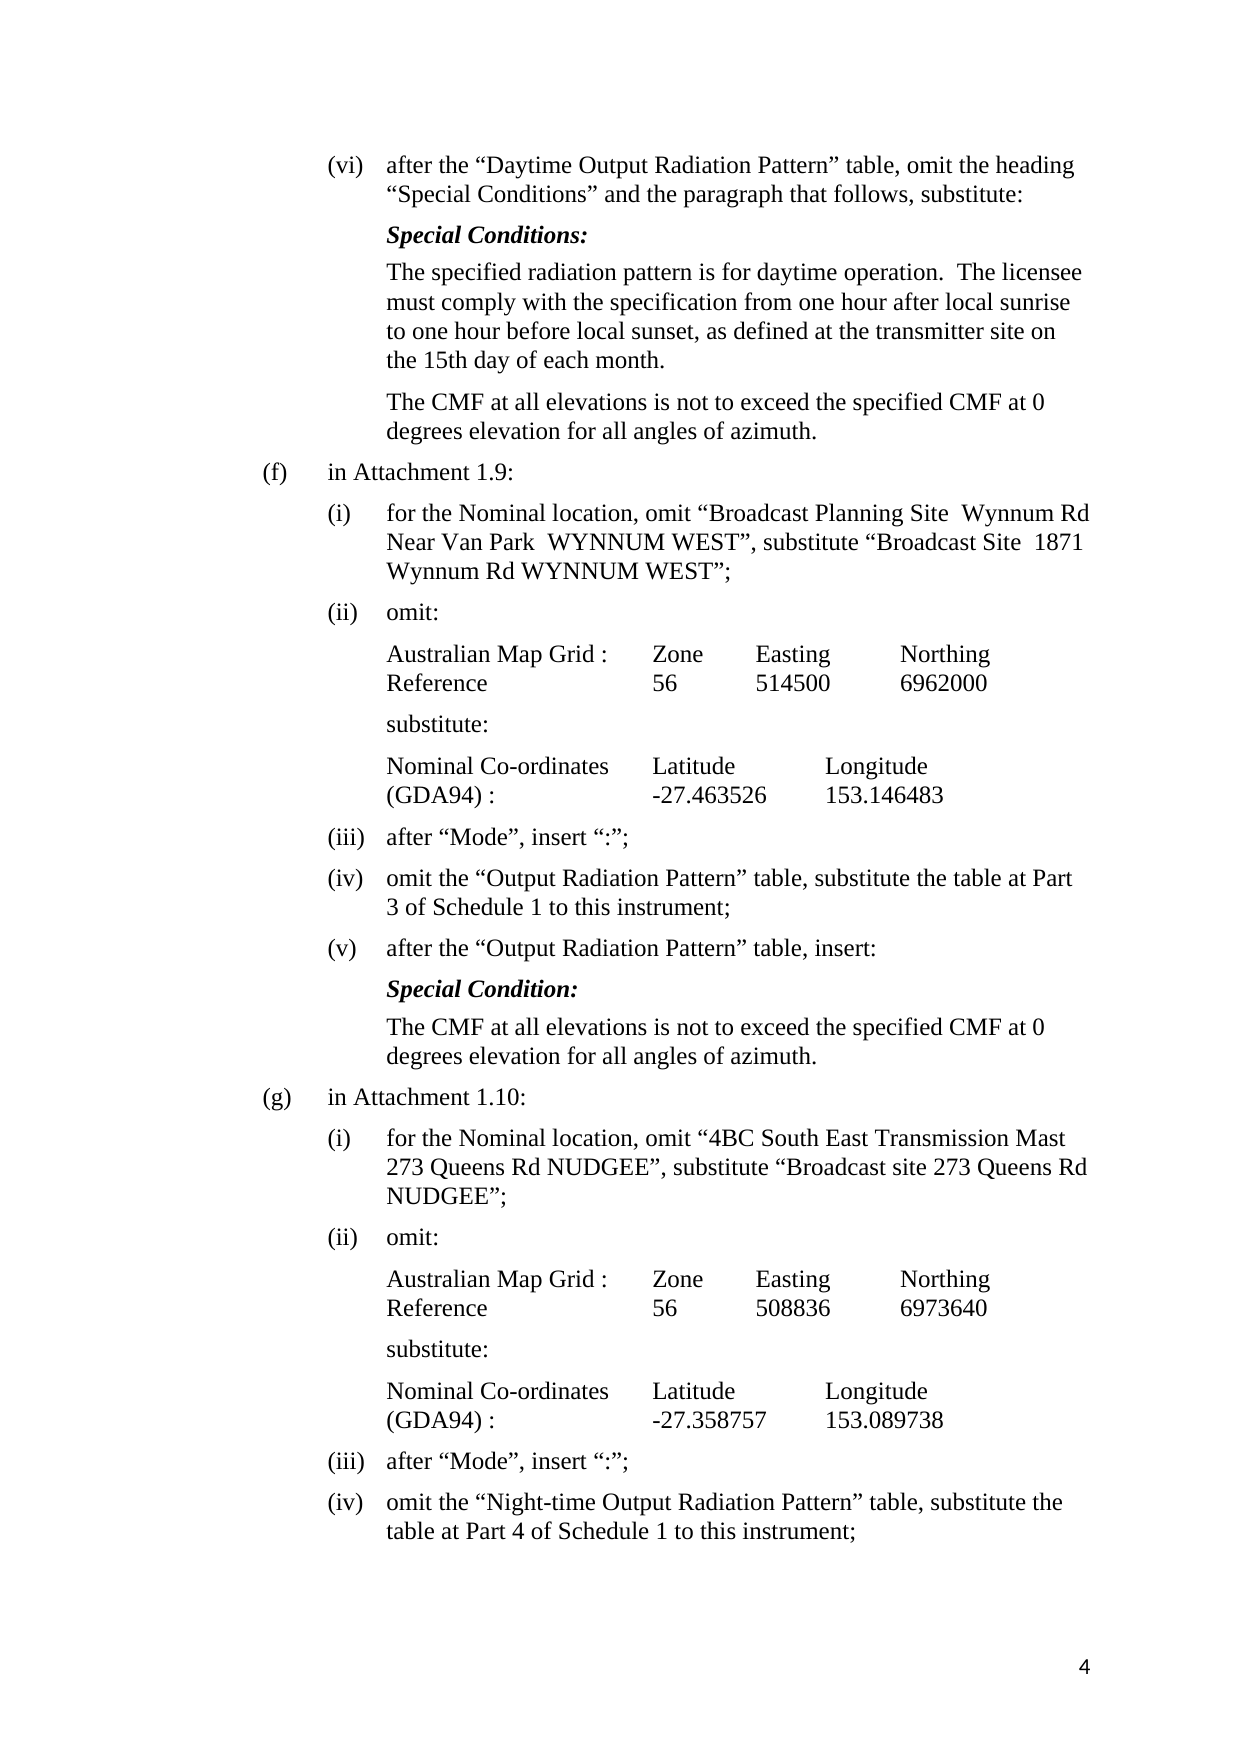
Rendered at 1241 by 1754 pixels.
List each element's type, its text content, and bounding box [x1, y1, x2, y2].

list for the Nominal location, omit “4BC South East Transmission Mast 273 Queens Rd NUDGEE”, substitute “Broadcast site 273 Queens Rd NUDGEE”; [327, 1123, 1090, 1209]
list in Attachment 1.9: [262, 457, 1090, 486]
list omit the “Night-time Output Radiation Pattern” table, substitute the table at Part 4 of Schedule 1 to this instrument; [327, 1487, 1090, 1545]
subtitle Special Condition: [386, 974, 1090, 1003]
text The CMF at all elevations is not to exceed the specified CMF at 0 degrees elevation for all angles of azimuth. [386, 1011, 1090, 1069]
list after the “Output Radiation Pattern” table, insert: [327, 933, 1090, 962]
list after “Mode”, insert “:”; [327, 822, 1090, 850]
list omit: [327, 597, 1090, 626]
list after the “Daytime Output Radiation Pattern” table, omit the heading “Special Conditions” and the paragraph that follows, substitute: [327, 150, 1090, 207]
subtitle Special Conditions: [386, 220, 1090, 249]
list in Attachment 1.10: [262, 1082, 1090, 1111]
text Nominal Co-ordinates Latitude Longitude (GDA94) : -27.463526 153.146483 [327, 751, 1090, 809]
list substitute: [386, 1334, 1090, 1363]
text Australian Map Grid : Zone Easting Northing Reference 56 514500 6962000 [327, 639, 1090, 697]
list omit the “Output Radiation Pattern” table, substitute the table at Part 3 of Schedule 1 to this instrument; [327, 863, 1090, 920]
list after “Mode”, insert “:”; [327, 1446, 1090, 1475]
list for the Nominal location, omit “Broadcast Planning Site Wynnum Rd Near Van Park WYNNUM WEST”, substitute “Broadcast Site 1871 Wynnum Rd WYNNUM WEST”; [327, 498, 1090, 584]
list substitute: [386, 709, 1090, 738]
text The CMF at all elevations is not to exceed the specified CMF at 0 degrees elevation for all angles of azimuth. [386, 386, 1090, 444]
text Nominal Co-ordinates Latitude Longitude (GDA94) : -27.358757 153.089738 [386, 1375, 1090, 1434]
list omit: [327, 1222, 1090, 1251]
text The specified radiation pattern is for daytime operation. The licensee must comply with the specification from one hour after local sunrise to one hour before local sunset, as defined at the transmitter site on the 15th day of each month. [386, 257, 1090, 374]
text Australian Map Grid : Zone Easting Northing Reference 56 508836 6973640 [313, 1263, 1090, 1322]
